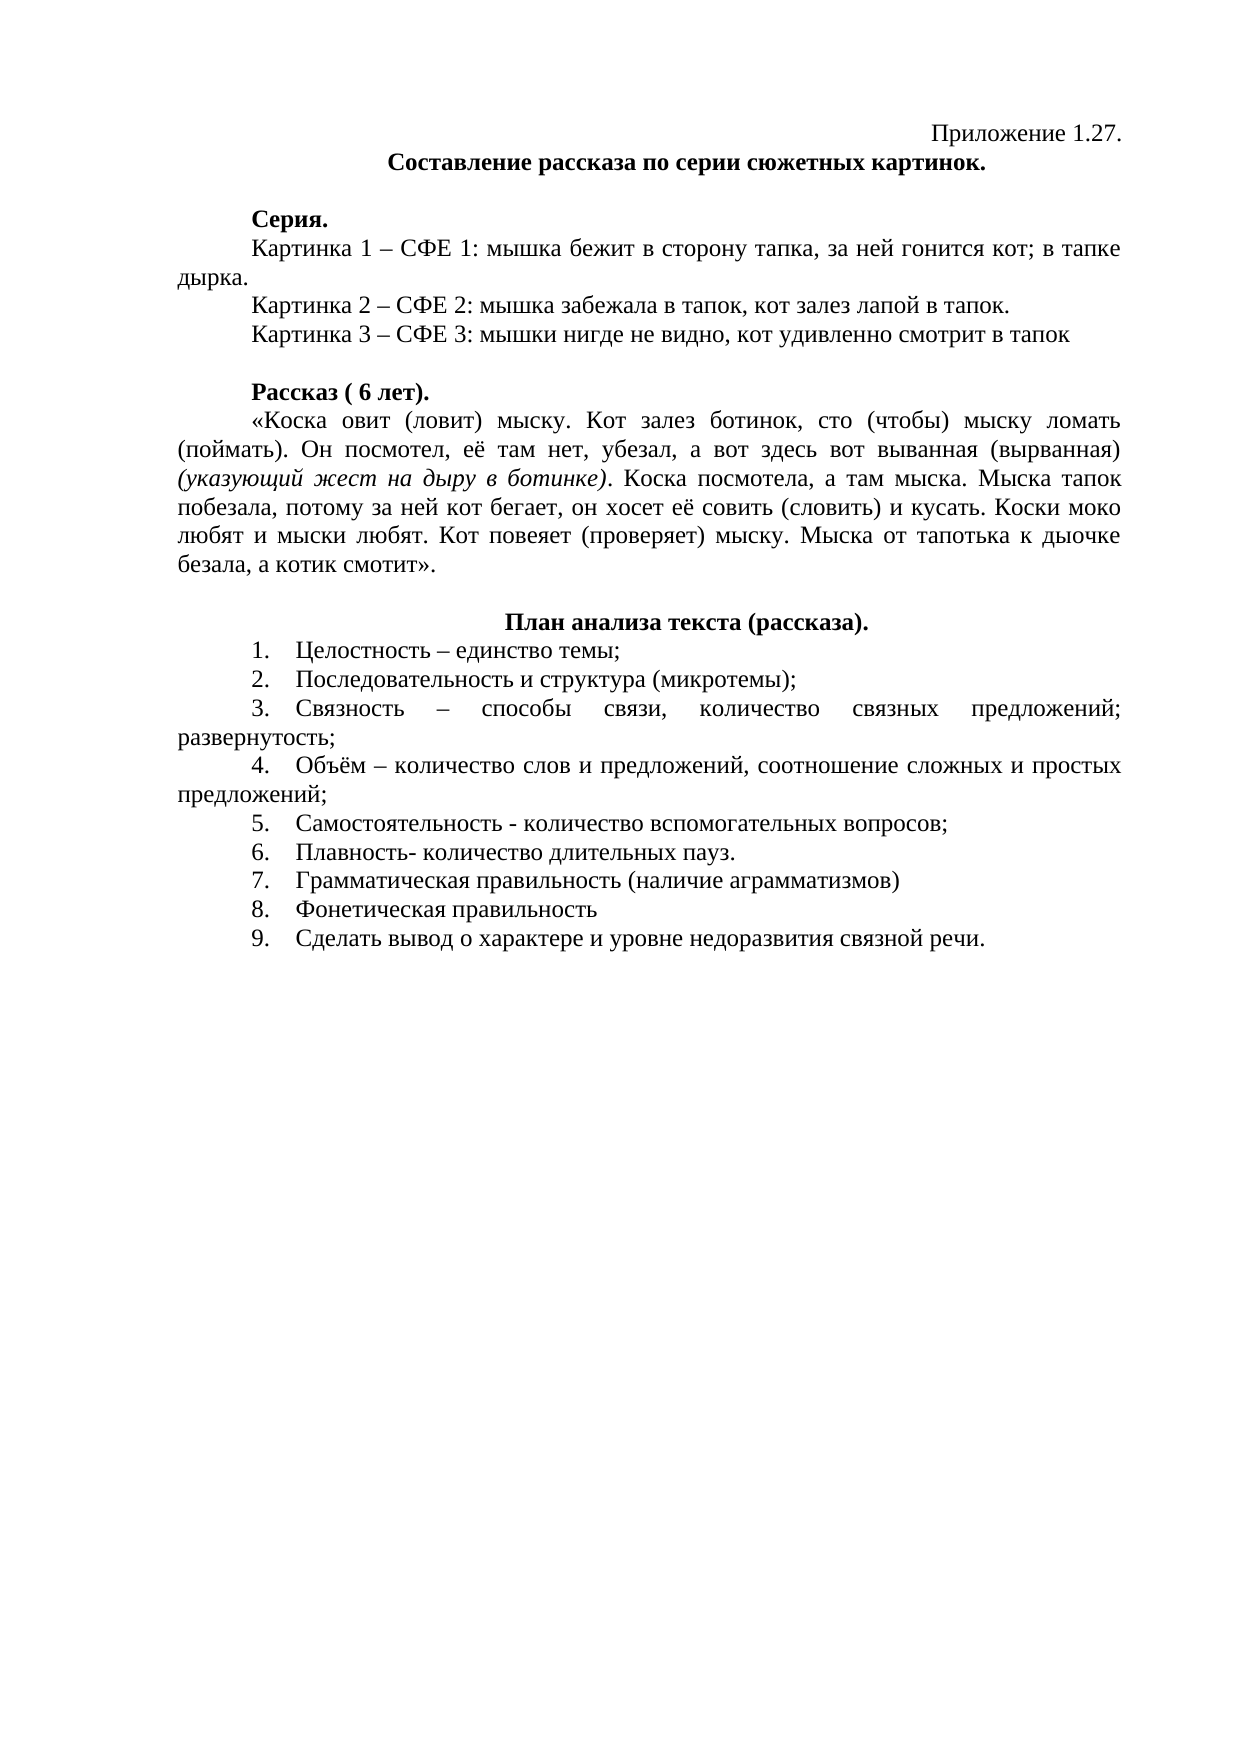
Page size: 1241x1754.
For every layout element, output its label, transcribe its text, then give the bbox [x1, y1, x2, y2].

text Приложение 1.27. [177, 118, 1122, 147]
text Серия. [177, 204, 1122, 233]
list Целостность – единство темы; [177, 636, 1122, 664]
list Объём – количество слов и предложений, соотношение сложных и простых предложений; [177, 751, 1122, 808]
list Плавность- количество длительных пауз. [177, 837, 1122, 866]
list Грамматическая правильность (наличие аграмматизмов) [177, 866, 1122, 894]
text Картинка 2 – СФЕ 2: мышка забежала в тапок, кот залез лапой в тапок. [177, 291, 1122, 319]
list Сделать вывод о характере и уровне недоразвития связной речи. [177, 923, 1122, 952]
text План анализа текста (рассказа). [177, 607, 1122, 636]
text Составление рассказа по серии сюжетных картинок. [177, 147, 1122, 176]
list Самостоятельность - количество вспомогательных вопросов; [177, 808, 1122, 837]
text Картинка 3 – СФЕ 3: мышки нигде не видно, кот удивленно смотрит в тапок [177, 319, 1122, 348]
list Фонетическая правильность [177, 894, 1122, 923]
text Картинка 1 – СФЕ 1: мышка бежит в сторону тапка, за ней гонится кот; в тапке дырка. [177, 233, 1122, 291]
text «Коска овит (ловит) мыску. Кот залез ботинок, сто (чтобы) мыску ломать (поймать). Он посмотел, её там нет, убезал, а вот здесь вот выванная (вырванная) (указующий жест на дыру в ботинке). Коска посмотела, а там мыска. Мыска тапок побезала, потому за ней кот бегает, он хосет её совить (словить) и кусать. Коски моко любят и мыски любят. Кот повеяет (проверяет) мыску. Мыска от тапотька к дыочке безала, а котик смотит». [177, 406, 1122, 578]
text Рассказ ( 6 лет). [177, 377, 1122, 406]
list Последовательность и структура (микротемы); [177, 664, 1122, 693]
list Связность – способы связи, количество связных предложений; развернутость; [177, 693, 1122, 751]
